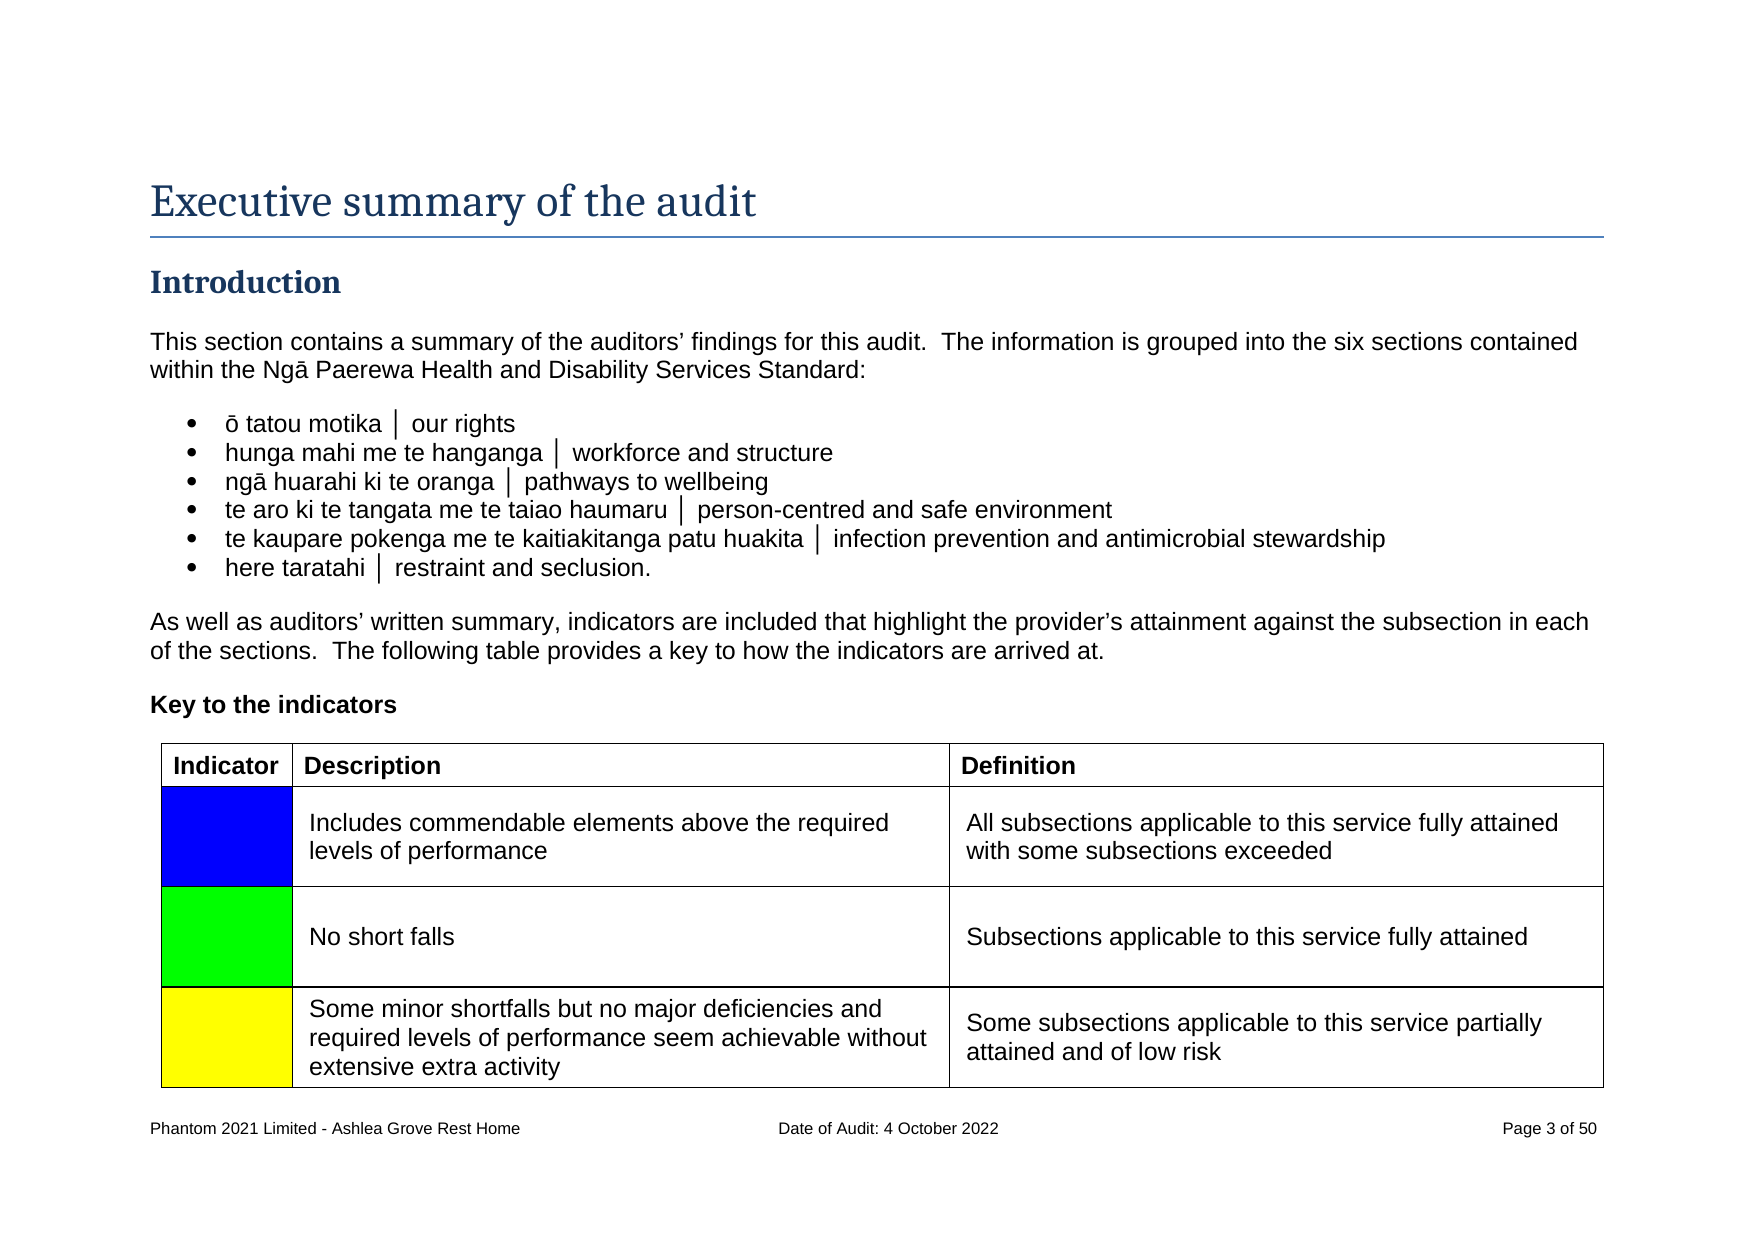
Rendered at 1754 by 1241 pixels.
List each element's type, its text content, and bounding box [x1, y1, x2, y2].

text Key to the indicators [150, 689, 1604, 718]
subtitle Executive summary of the audit [150, 175, 1604, 236]
list hunga mahi me te hanganga │ workforce and structure [557, 438, 1604, 467]
table_header Description [293, 744, 949, 786]
list ngā huarahi ki te oranga │ pathways to wellbeing [509, 467, 1604, 496]
list te kaupare pokenga me te kaitiakitanga patu huakita │ infection prevention and antimicrobial stewardship [818, 524, 1604, 553]
table_cell [162, 887, 292, 986]
table_cell [162, 787, 292, 886]
list te aro ki te tangata me te taiao haumaru │ person-centred and safe environment [187, 496, 680, 524]
list te aro ki te tangata me te taiao haumaru │ person-centred and safe environment [682, 496, 1604, 524]
list te kaupare pokenga me te kaitiakitanga patu huakita │ infection prevention and antimicrobial stewardship [187, 524, 816, 553]
list ō tatou motika │ our rights [397, 409, 1604, 438]
table_header Definition [950, 744, 1603, 786]
list ngā huarahi ki te oranga │ pathways to wellbeing [187, 467, 507, 496]
table_header Indicator [162, 744, 292, 786]
table_cell Includes commendable elements above the required levels of performance [293, 787, 949, 886]
table_cell Some subsections applicable to this service partially attained and of low risk [950, 988, 1603, 1087]
list ō tatou motika │ our rights [187, 409, 395, 438]
table_cell Subsections applicable to this service fully attained [950, 887, 1603, 986]
text This section contains a summary of the auditors’ findings for this audit. The information is grouped into the six sections contained within the Ngā Paerewa Health and Disability Services Standard: [150, 326, 1604, 384]
table_cell [162, 988, 292, 1087]
text As well as auditors’ written summary, indicators are included that highlight the provider’s attainment against the subsection in each of the sections. The following table provides a key to how the indicators are arrived at. [150, 607, 1604, 664]
table_cell No short falls [293, 887, 949, 986]
table_cell All subsections applicable to this service fully attained with some subsections exceeded [950, 787, 1603, 886]
list hunga mahi me te hanganga │ workforce and structure [187, 438, 555, 467]
list here taratahi │ restraint and seclusion. [380, 553, 1604, 582]
table_cell Some minor shortfalls but no major deficiencies and required levels of performance seem achievable without extensive extra activity [293, 988, 949, 1087]
subtitle Introduction [150, 263, 1604, 301]
list here taratahi │ restraint and seclusion. [187, 553, 378, 582]
